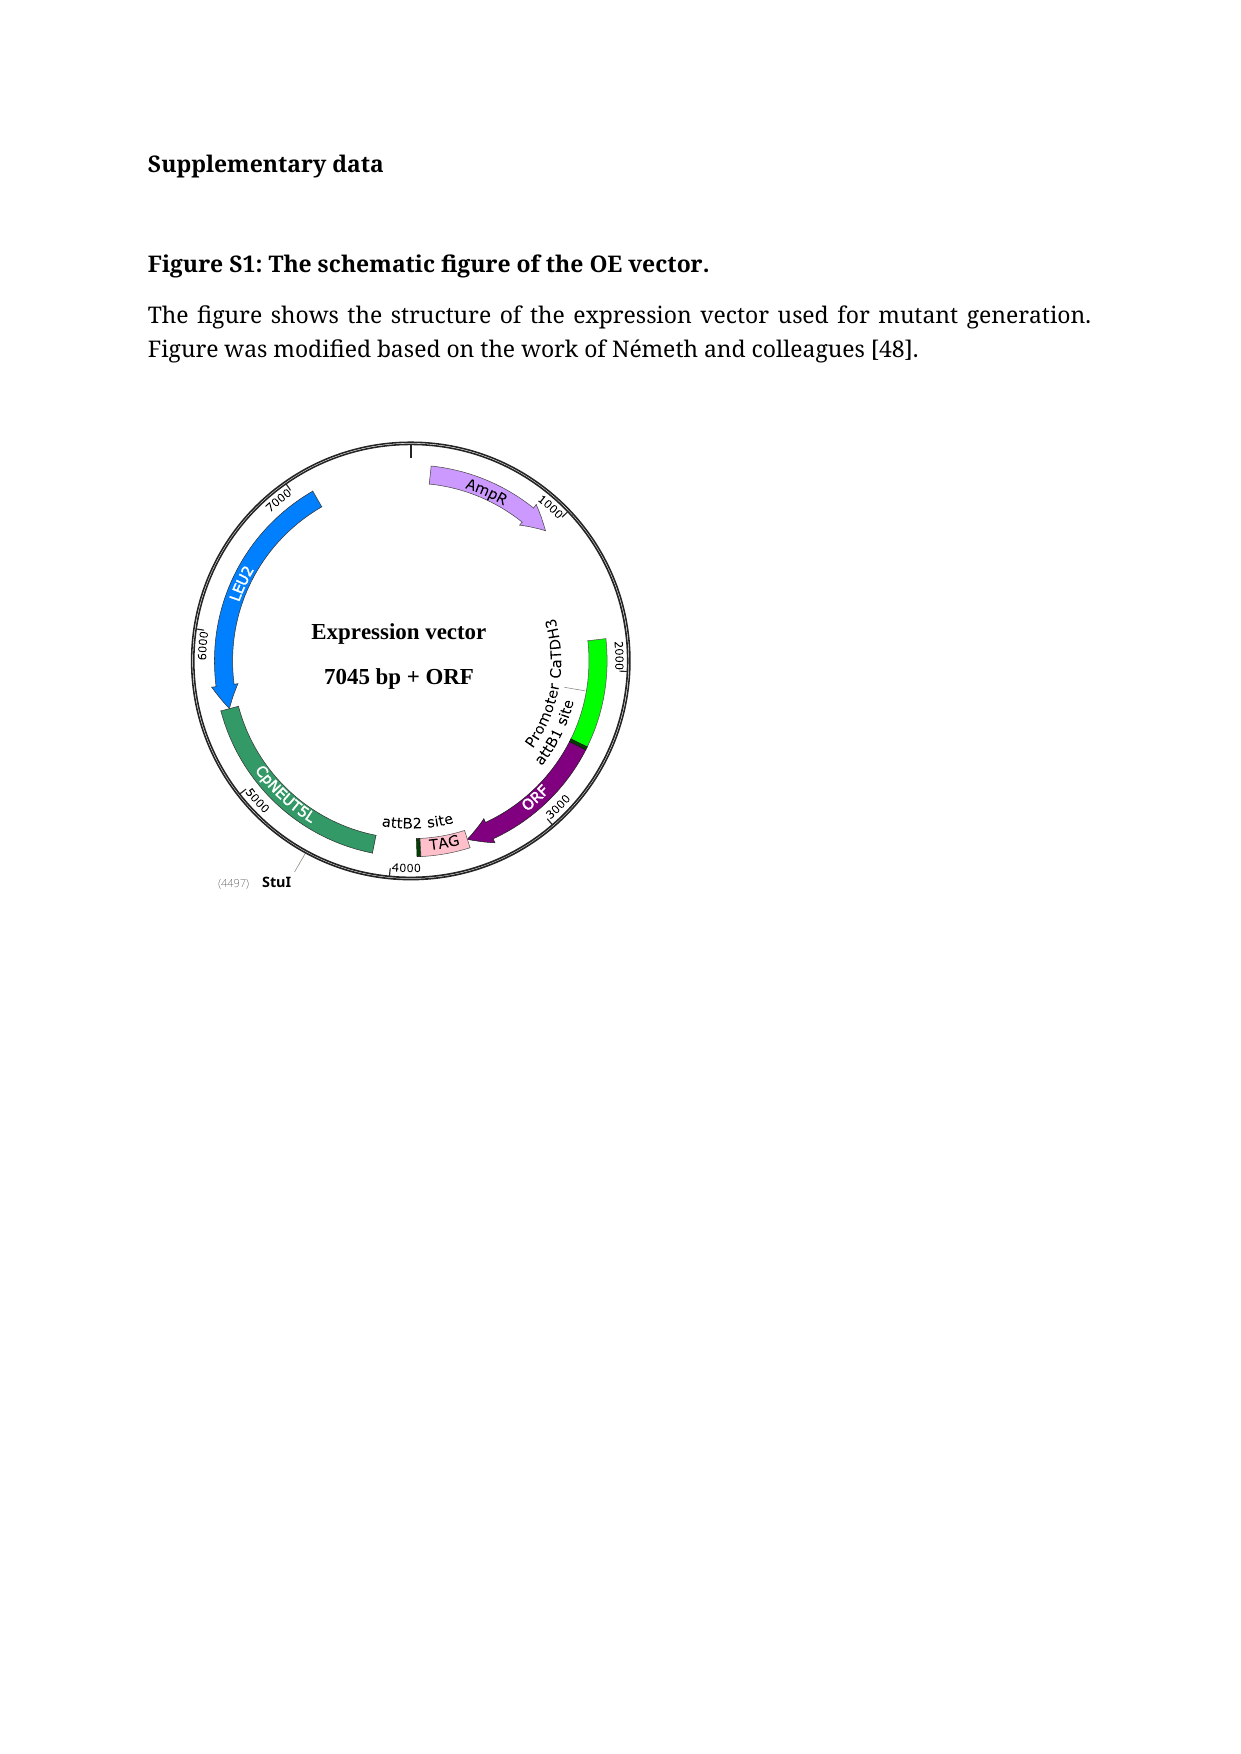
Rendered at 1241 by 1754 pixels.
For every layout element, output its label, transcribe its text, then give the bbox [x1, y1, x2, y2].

text Figure S1: The schematic figure of the OE vector. [148, 248, 1093, 280]
text Supplementary data [148, 148, 1093, 179]
text The figure shows the structure of the expression vector used for mutant generation. Figure was modified based on the work of Németh and colleagues [48]. [148, 299, 1093, 364]
